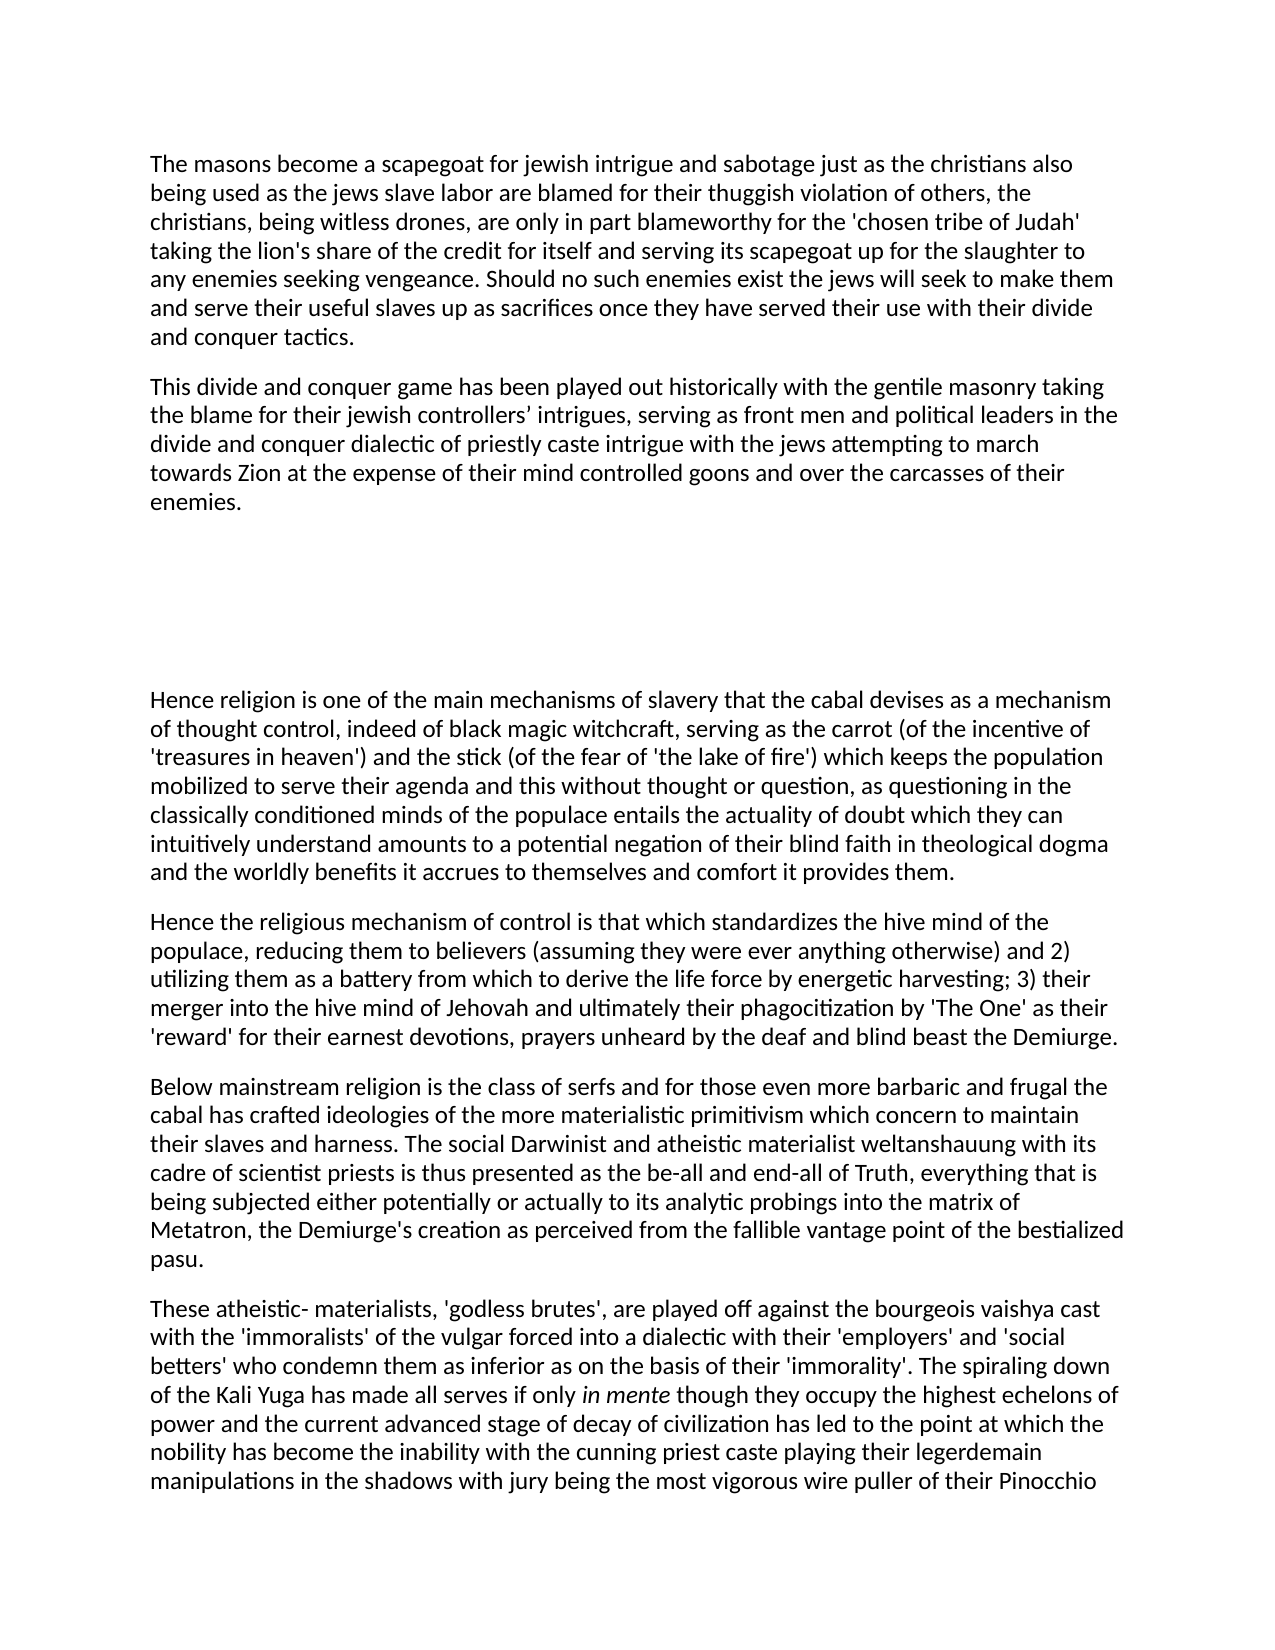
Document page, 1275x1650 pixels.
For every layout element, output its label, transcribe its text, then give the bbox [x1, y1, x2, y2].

text Hence religion is one of the main mechanisms of slavery that the cabal devises as a mechanism of thought control, indeed of black magic witchcraft, serving as the carrot (of the incentive of 'treasures in heaven') and the stick (of the fear of 'the lake of fire') which keeps the population mobilized to serve their agenda and this without thought or question, as questioning in the classically conditioned minds of the populace entails the actuality of doubt which they can intuitively understand amounts to a potential negation of their blind faith in theological dogma and the worldly benefits it accrues to themselves and comfort it provides them. [150, 685, 1125, 887]
text The masons become a scapegoat for jewish intrigue and sabotage just as the christians also being used as the jews slave labor are blamed for their thuggish violation of others, the christians, being witless drones, are only in part blameworthy for the 'chosen tribe of Judah' taking the lion's share of the credit for itself and serving its scapegoat up for the slaughter to any enemies seeking vengeance. Should no such enemies exist the jews will seek to make them and serve their useful slaves up as sacrifices once they have served their use with their divide and conquer tactics. [150, 150, 1125, 351]
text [150, 1294, 1125, 1495]
text This divide and conquer game has been played out historically with the gentile masonry taking the blame for their jewish controllers’ intrigues, serving as front men and political leaders in the divide and conquer dialectic of priestly caste intrigue with the jews attempting to march towards Zion at the expense of their mind controlled goons and over the carcasses of their enemies. [150, 372, 1125, 516]
text Hence the religious mechanism of control is that which standardizes the hive mind of the populace, reducing them to believers (assuming they were ever anything otherwise) and 2) utilizing them as a battery from which to derive the life force by energetic harvesting; 3) their merger into the hive mind of Jehovah and ultimately their phagocitization by 'The One' as their 'reward' for their earnest devotions, prayers unheard by the deaf and blind beast the Demiurge. [150, 907, 1125, 1051]
text Below mainstream religion is the class of serfs and for those even more barbaric and frugal the cabal has crafted ideologies of the more materialistic primitivism which concern to maintain their slaves and harness. The social Darwinist and atheistic materialist weltanshauung with its cadre of scientist priests is thus presented as the be-all and end-all of Truth, everything that is being subjected either potentially or actually to its analytic probings into the matrix of Metatron, the Demiurge's creation as perceived from the fallible vantage point of the bestialized pasu. [150, 1072, 1125, 1273]
